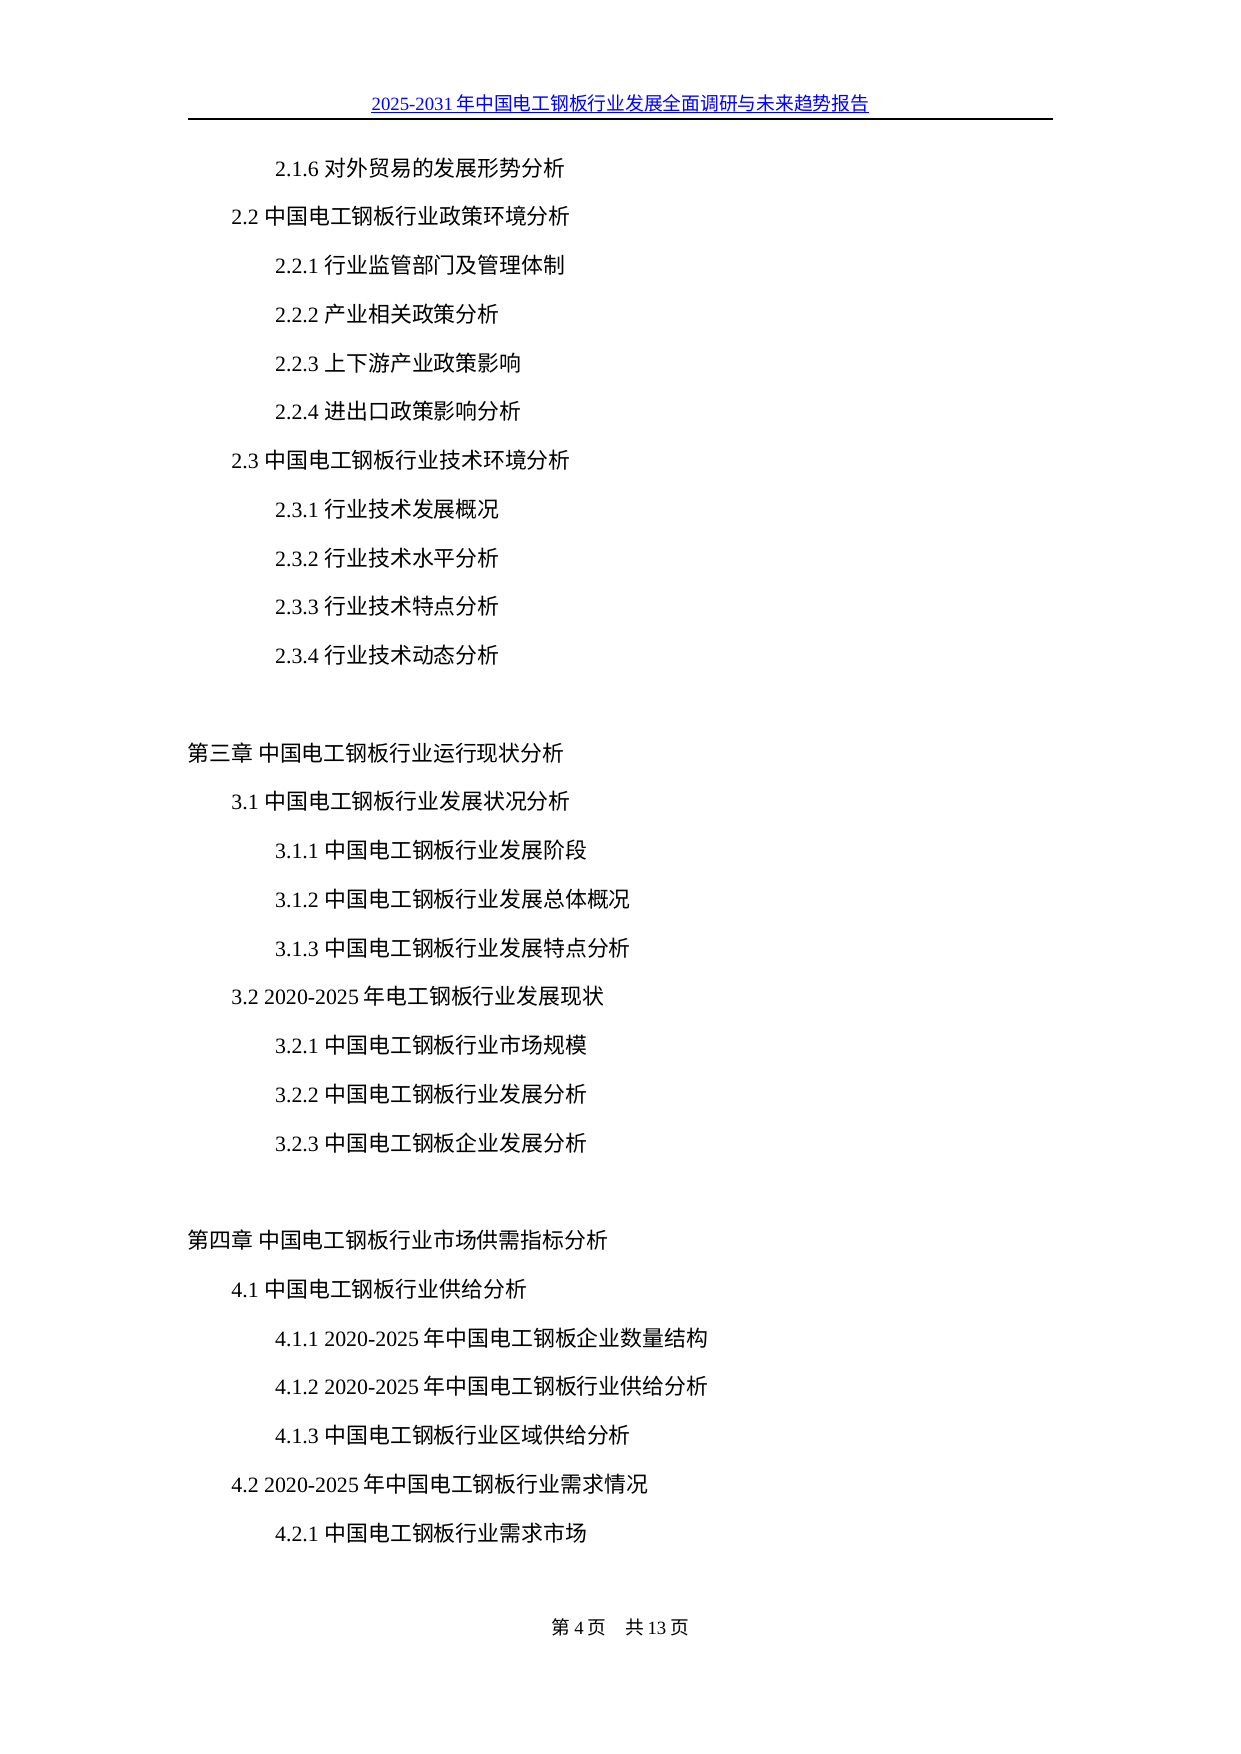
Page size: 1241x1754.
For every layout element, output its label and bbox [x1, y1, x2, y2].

text [187, 150, 1053, 1548]
